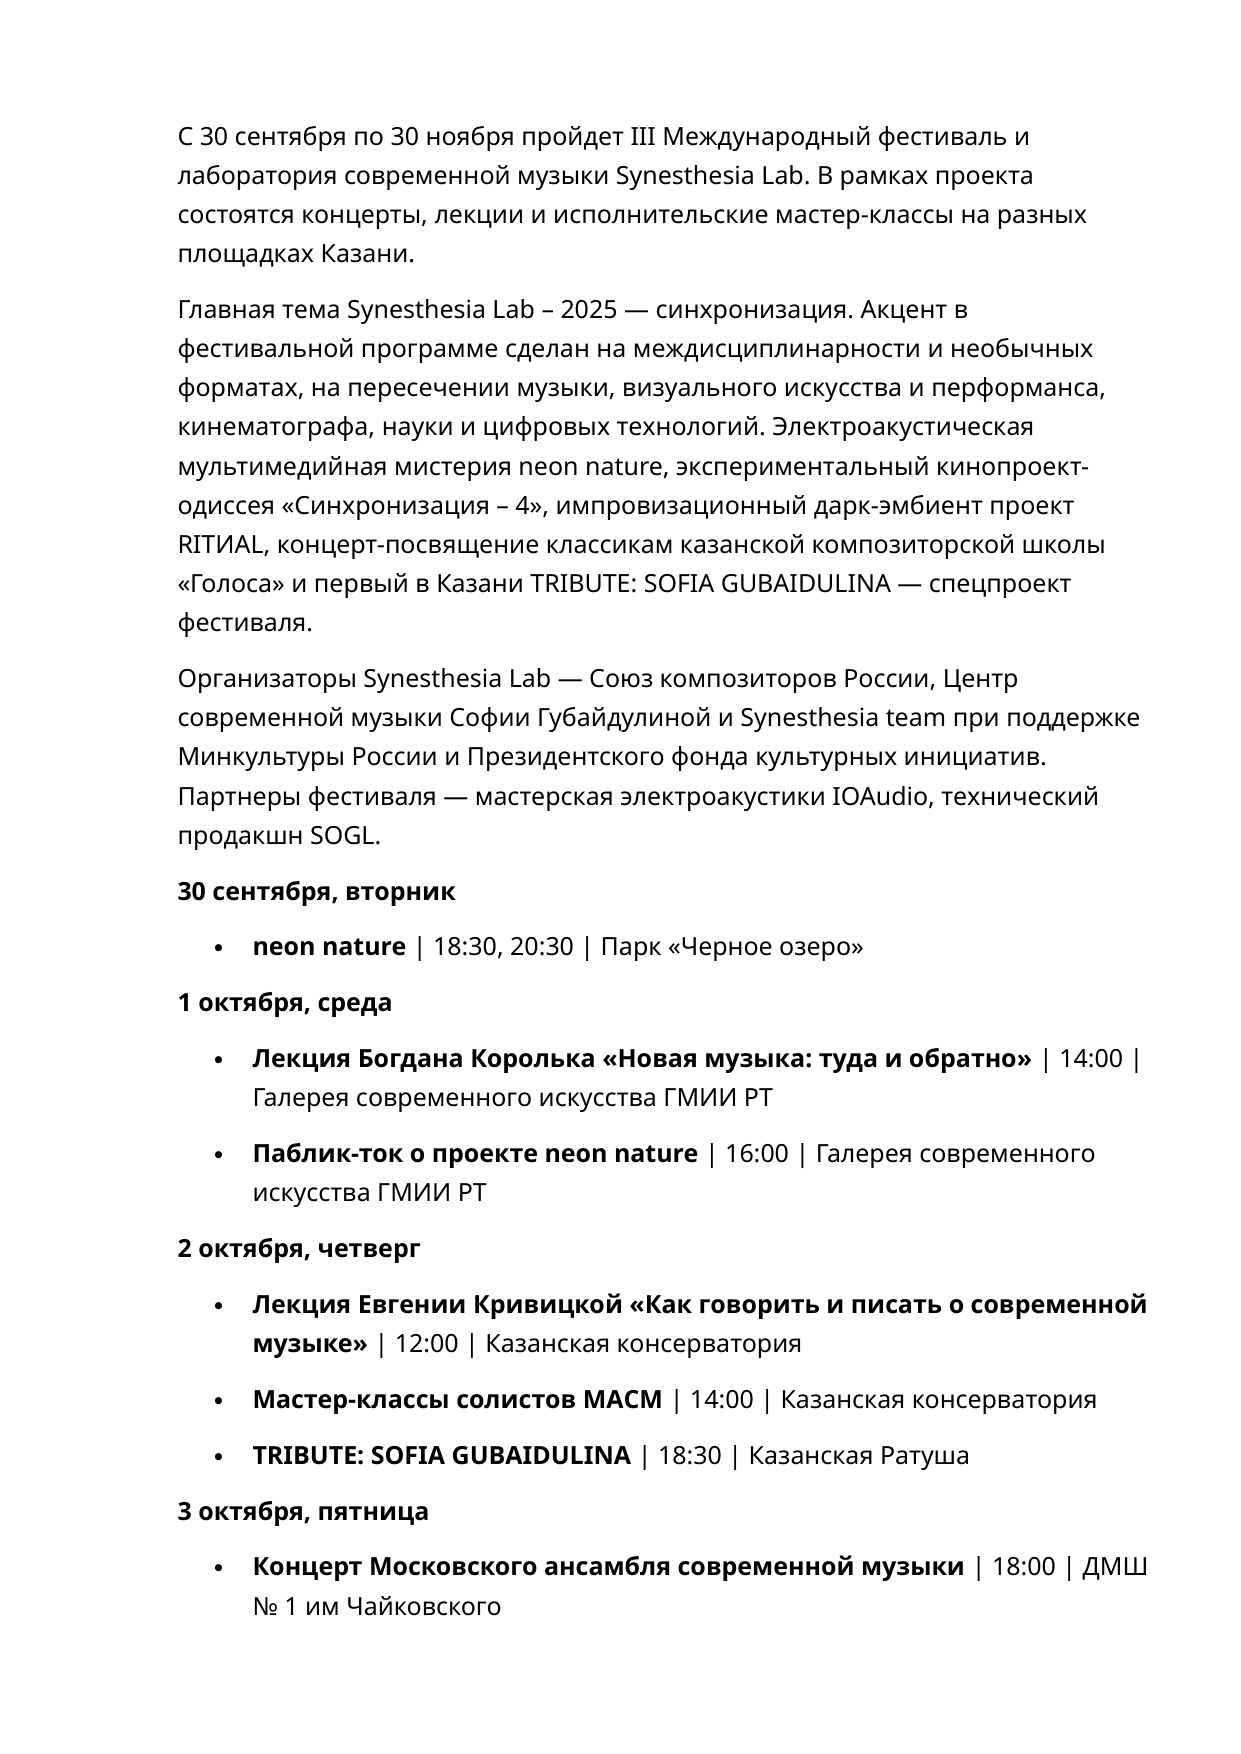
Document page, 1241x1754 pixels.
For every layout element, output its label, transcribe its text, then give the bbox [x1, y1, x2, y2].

list Концерт Московского ансамбля современной музыки | 18:00 | ДМШ № 1 им Чайковского [215, 1549, 1152, 1622]
text 1 октября, среда [177, 985, 1152, 1019]
list Мастер-классы солистов МАСМ | 14:00 | Казанская консерватория [215, 1381, 1152, 1416]
list Лекция Богдана Королька «Новая музыка: туда и обратно» | 14:00 | Галерея современного искусства ГМИИ РТ [215, 1041, 1152, 1114]
list Лекция Евгении Кривицкой «Как говорить и писать о современной музыке» | 12:00 | Казанская консерватория [215, 1286, 1152, 1360]
text Организаторы Synesthesia Lab — Союз композиторов России, Центр современной музыки Софии Губайдулиной и Synesthesia team при поддержке Минкультуры России и Президентского фонда культурных инициатив. Партнеры фестиваля — мастерская электроакустики IOAudio, технический продакшн SOGL. [177, 661, 1152, 851]
list TRIBUTE: SOFIA GUBAIDULINA | 18:30 | Казанская Ратуша [215, 1437, 1152, 1471]
text 30 сентября, вторник [177, 873, 1152, 907]
list Паблик-ток о проекте neon nature | 16:00 | Галерея современного искусства ГМИИ РТ [215, 1136, 1152, 1209]
text Главная тема Synesthesia Lab – 2025 — синхронизация. Акцент в фестивальной программе сделан на междисциплинарности и необычных форматах, на пересечении музыки, визуального искусства и перформанса, кинематографа, науки и цифровых технологий. Электроакустическая мультимедийная мистерия neon nature, экспериментальный кинопроект-одиссея «Синхронизация – 4», импровизационный дарк-эмбиент проект RITИAL, концерт-посвящение классикам казанской композиторской школы «Голоса» и первый в Казани TRIBUTE: SOFIA GUBAIDULINA — спецпроект фестиваля. [177, 291, 1152, 639]
text С 30 сентября по 30 ноября пройдет III Международный фестиваль и лаборатория современной музыки Synesthesia Lab. В рамках проекта состоятся концерты, лекции и исполнительские мастер-классы на разных площадках Казани. [177, 118, 1152, 270]
list neon nature | 18:30, 20:30 | Парк «Черное озеро» [215, 929, 1152, 963]
text 3 октября, пятница [177, 1493, 1152, 1527]
text 2 октября, четверг [177, 1231, 1152, 1265]
